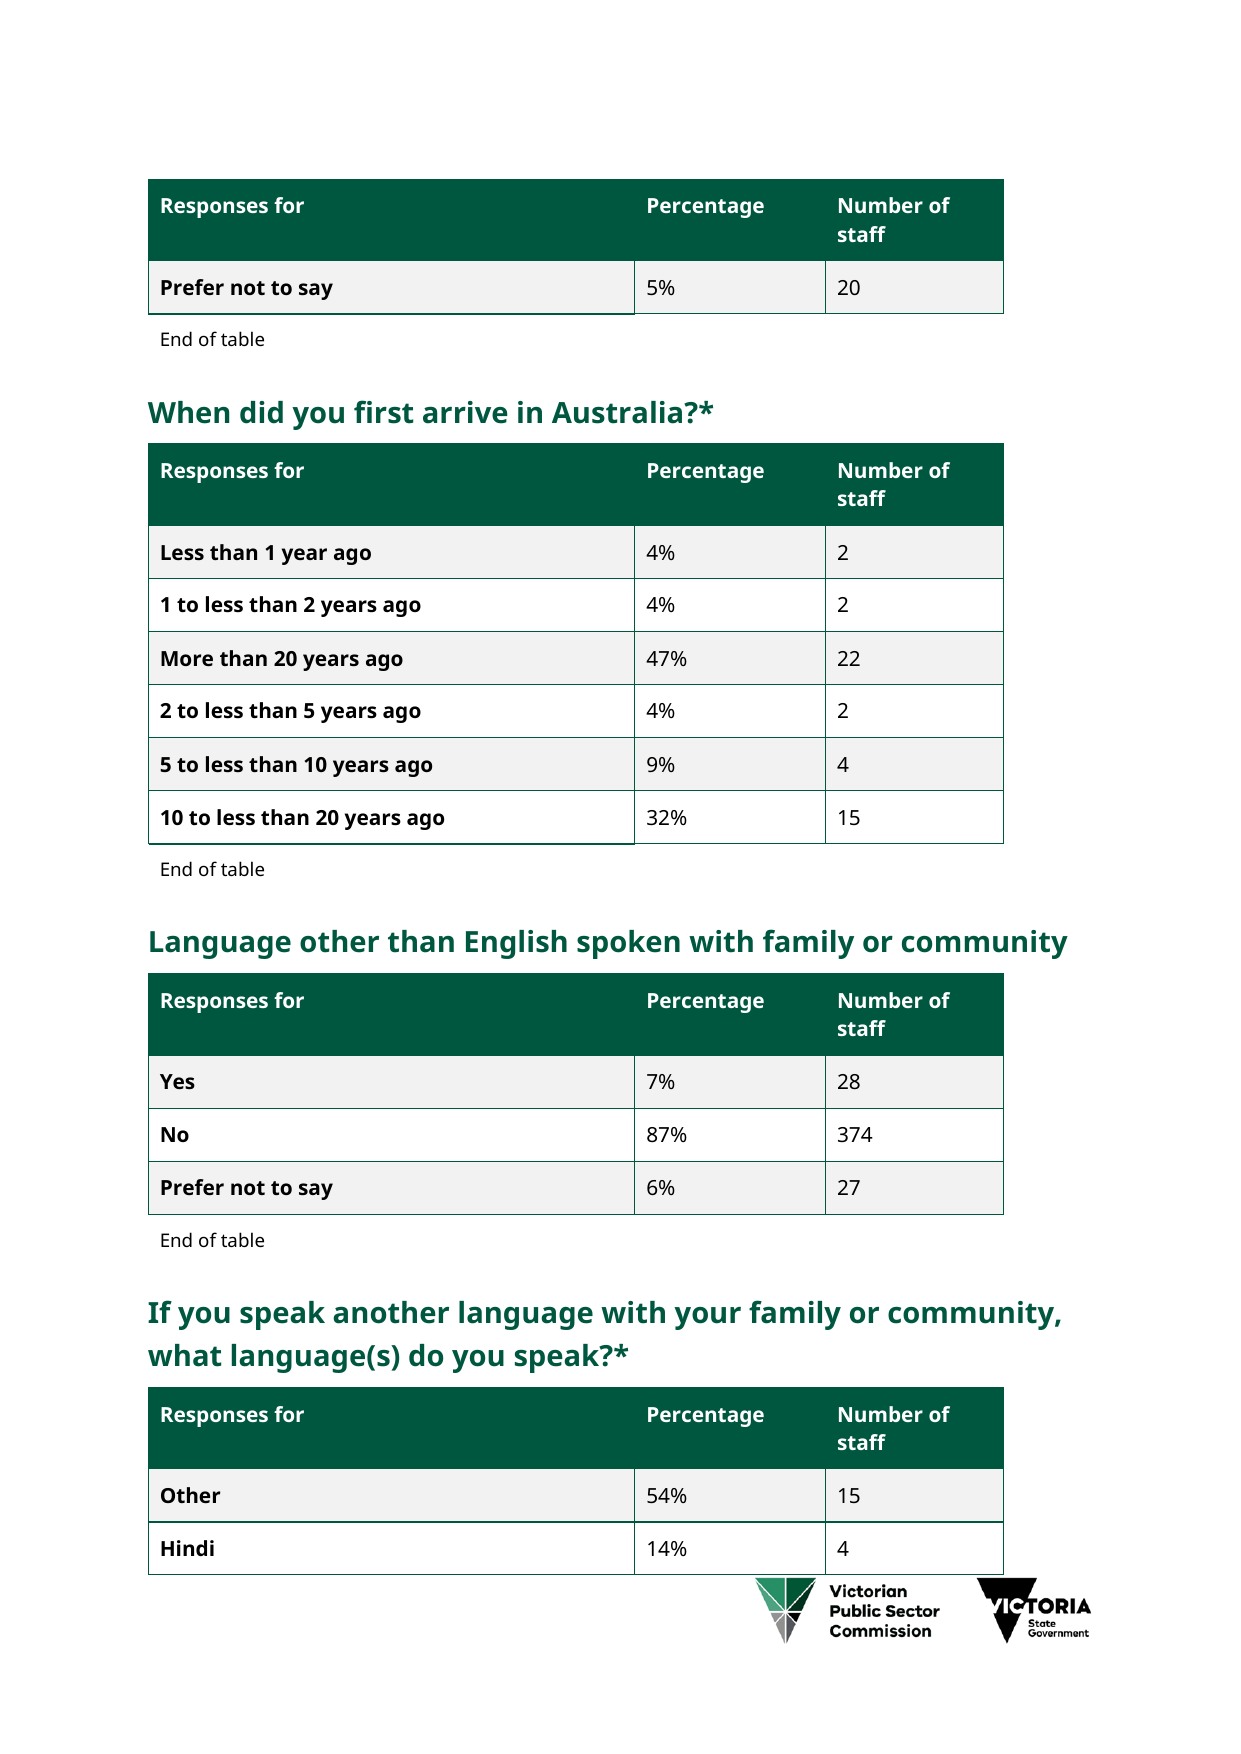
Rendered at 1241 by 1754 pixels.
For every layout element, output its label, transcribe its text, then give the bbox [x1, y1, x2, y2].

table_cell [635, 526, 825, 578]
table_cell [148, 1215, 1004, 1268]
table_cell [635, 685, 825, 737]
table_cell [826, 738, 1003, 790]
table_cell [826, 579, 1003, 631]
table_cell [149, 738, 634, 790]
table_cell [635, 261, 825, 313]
subtitle Language other than English spoken with family or community [148, 922, 1092, 961]
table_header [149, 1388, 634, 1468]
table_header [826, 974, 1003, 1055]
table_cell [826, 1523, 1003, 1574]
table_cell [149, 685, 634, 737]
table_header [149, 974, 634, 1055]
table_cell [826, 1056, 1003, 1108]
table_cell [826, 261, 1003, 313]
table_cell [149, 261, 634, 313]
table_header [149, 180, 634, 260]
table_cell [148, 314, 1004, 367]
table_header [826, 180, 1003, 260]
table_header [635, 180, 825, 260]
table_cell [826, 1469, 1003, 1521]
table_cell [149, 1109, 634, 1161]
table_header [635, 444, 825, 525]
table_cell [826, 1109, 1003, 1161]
subtitle When did you first arrive in Australia?* [148, 392, 1092, 432]
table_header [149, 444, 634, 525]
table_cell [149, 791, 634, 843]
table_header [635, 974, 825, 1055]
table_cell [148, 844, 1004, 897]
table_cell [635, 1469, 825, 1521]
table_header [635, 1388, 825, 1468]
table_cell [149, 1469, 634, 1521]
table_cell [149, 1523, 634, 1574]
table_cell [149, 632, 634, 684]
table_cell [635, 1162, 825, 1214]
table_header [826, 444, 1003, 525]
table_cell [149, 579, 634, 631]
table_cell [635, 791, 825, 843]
picture [754, 1577, 1093, 1645]
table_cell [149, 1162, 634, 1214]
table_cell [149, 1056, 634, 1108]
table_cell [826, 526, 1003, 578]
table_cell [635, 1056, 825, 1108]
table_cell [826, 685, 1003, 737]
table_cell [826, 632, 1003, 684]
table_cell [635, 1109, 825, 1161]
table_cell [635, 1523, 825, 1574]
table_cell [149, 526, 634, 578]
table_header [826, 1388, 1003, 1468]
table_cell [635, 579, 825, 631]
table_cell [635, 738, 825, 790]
subtitle If you speak another language with your family or community, what language(s) do you speak?* [148, 1293, 1092, 1375]
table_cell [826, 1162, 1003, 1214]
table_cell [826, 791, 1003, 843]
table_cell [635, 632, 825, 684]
